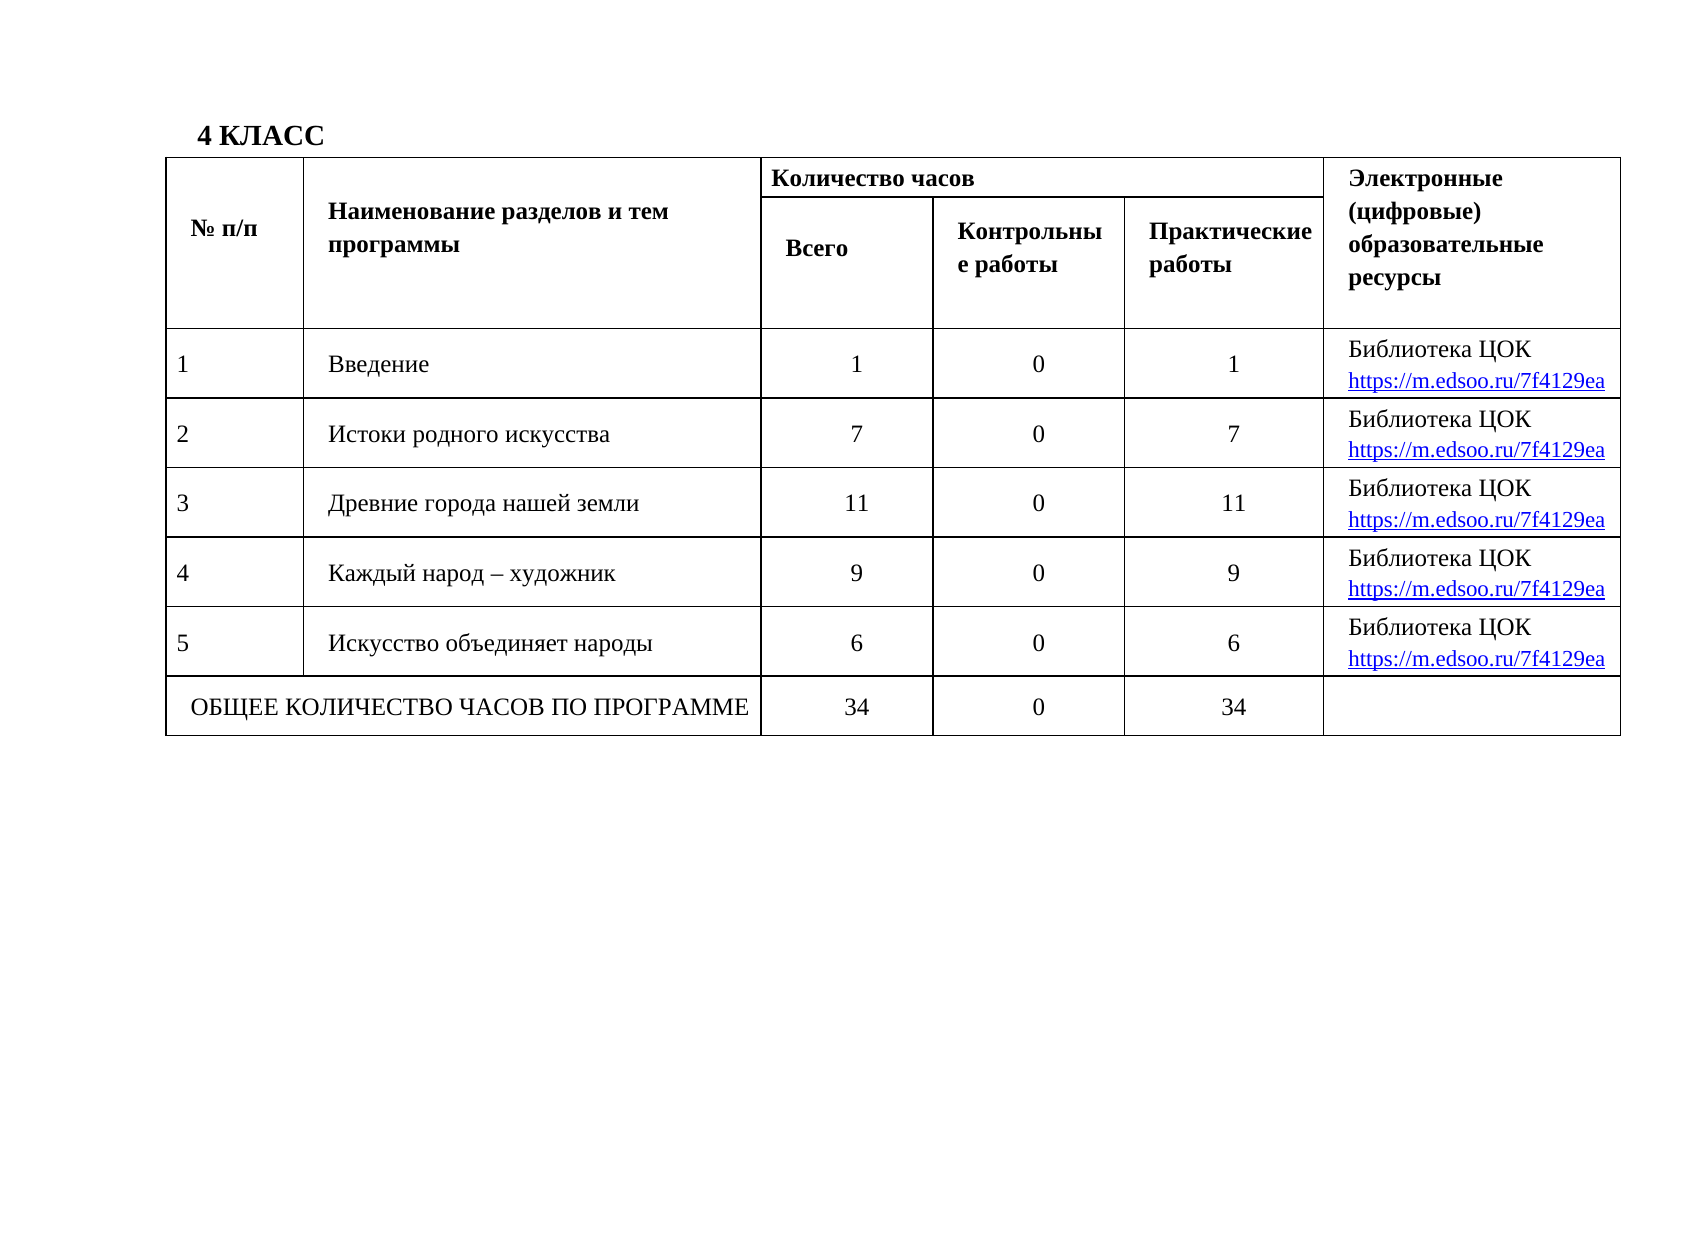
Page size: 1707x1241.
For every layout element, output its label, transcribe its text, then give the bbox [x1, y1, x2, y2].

table_header Наименование разделов и тем программы [304, 158, 760, 327]
table_header № п/п [167, 158, 303, 327]
table_cell 6 [762, 607, 932, 675]
table_cell 9 [762, 538, 932, 606]
table_cell ОБЩЕЕ КОЛИЧЕСТВО ЧАСОВ ПО ПРОГРАММЕ [167, 677, 760, 735]
table_cell 5 [167, 607, 303, 675]
table_cell 34 [762, 677, 932, 735]
table_cell Всего [762, 198, 932, 327]
table_cell Введение [304, 329, 760, 397]
table_cell Библиотека ЦОК https://m.edsoo.ru/7f4129ea [1324, 399, 1620, 467]
table_cell Контрольные работы [934, 198, 1124, 327]
table_cell 9 [1125, 538, 1323, 606]
table_cell Древние города нашей земли [304, 468, 760, 536]
table_cell Библиотека ЦОК https://m.edsoo.ru/7f4129ea [1324, 538, 1620, 606]
table_cell 1 [167, 329, 303, 397]
table_cell 0 [934, 677, 1124, 735]
table_cell 0 [934, 468, 1124, 536]
table_cell Искусство объединяет народы [304, 607, 760, 675]
table_cell 7 [762, 399, 932, 467]
table_cell 0 [934, 607, 1124, 675]
table_cell Каждый народ – художник [304, 538, 760, 606]
table_cell Библиотека ЦОК https://m.edsoo.ru/7f4129ea [1324, 329, 1620, 397]
table_cell 7 [1125, 399, 1323, 467]
table_cell 1 [1125, 329, 1323, 397]
table_cell 34 [1125, 677, 1323, 735]
table_header Электронные (цифровые) образовательные ресурсы [1324, 158, 1620, 327]
table_cell 3 [167, 468, 303, 536]
table_cell Практические работы [1125, 198, 1323, 327]
table_cell [1324, 677, 1620, 735]
table_header Количество часов [762, 158, 1323, 196]
table_cell Истоки родного искусства [304, 399, 760, 467]
table_cell 11 [1125, 468, 1323, 536]
table_cell 0 [934, 399, 1124, 467]
table_cell 0 [934, 329, 1124, 397]
table_cell 4 [167, 538, 303, 606]
table_cell 2 [167, 399, 303, 467]
table_cell Библиотека ЦОК https://m.edsoo.ru/7f4129ea [1324, 468, 1620, 536]
table_cell 0 [934, 538, 1124, 606]
table_cell 1 [762, 329, 932, 397]
text 4 КЛАСС [190, 118, 1618, 152]
table_cell 6 [1125, 607, 1323, 675]
table_cell Библиотека ЦОК https://m.edsoo.ru/7f4129ea [1324, 607, 1620, 675]
table_cell 11 [762, 468, 932, 536]
